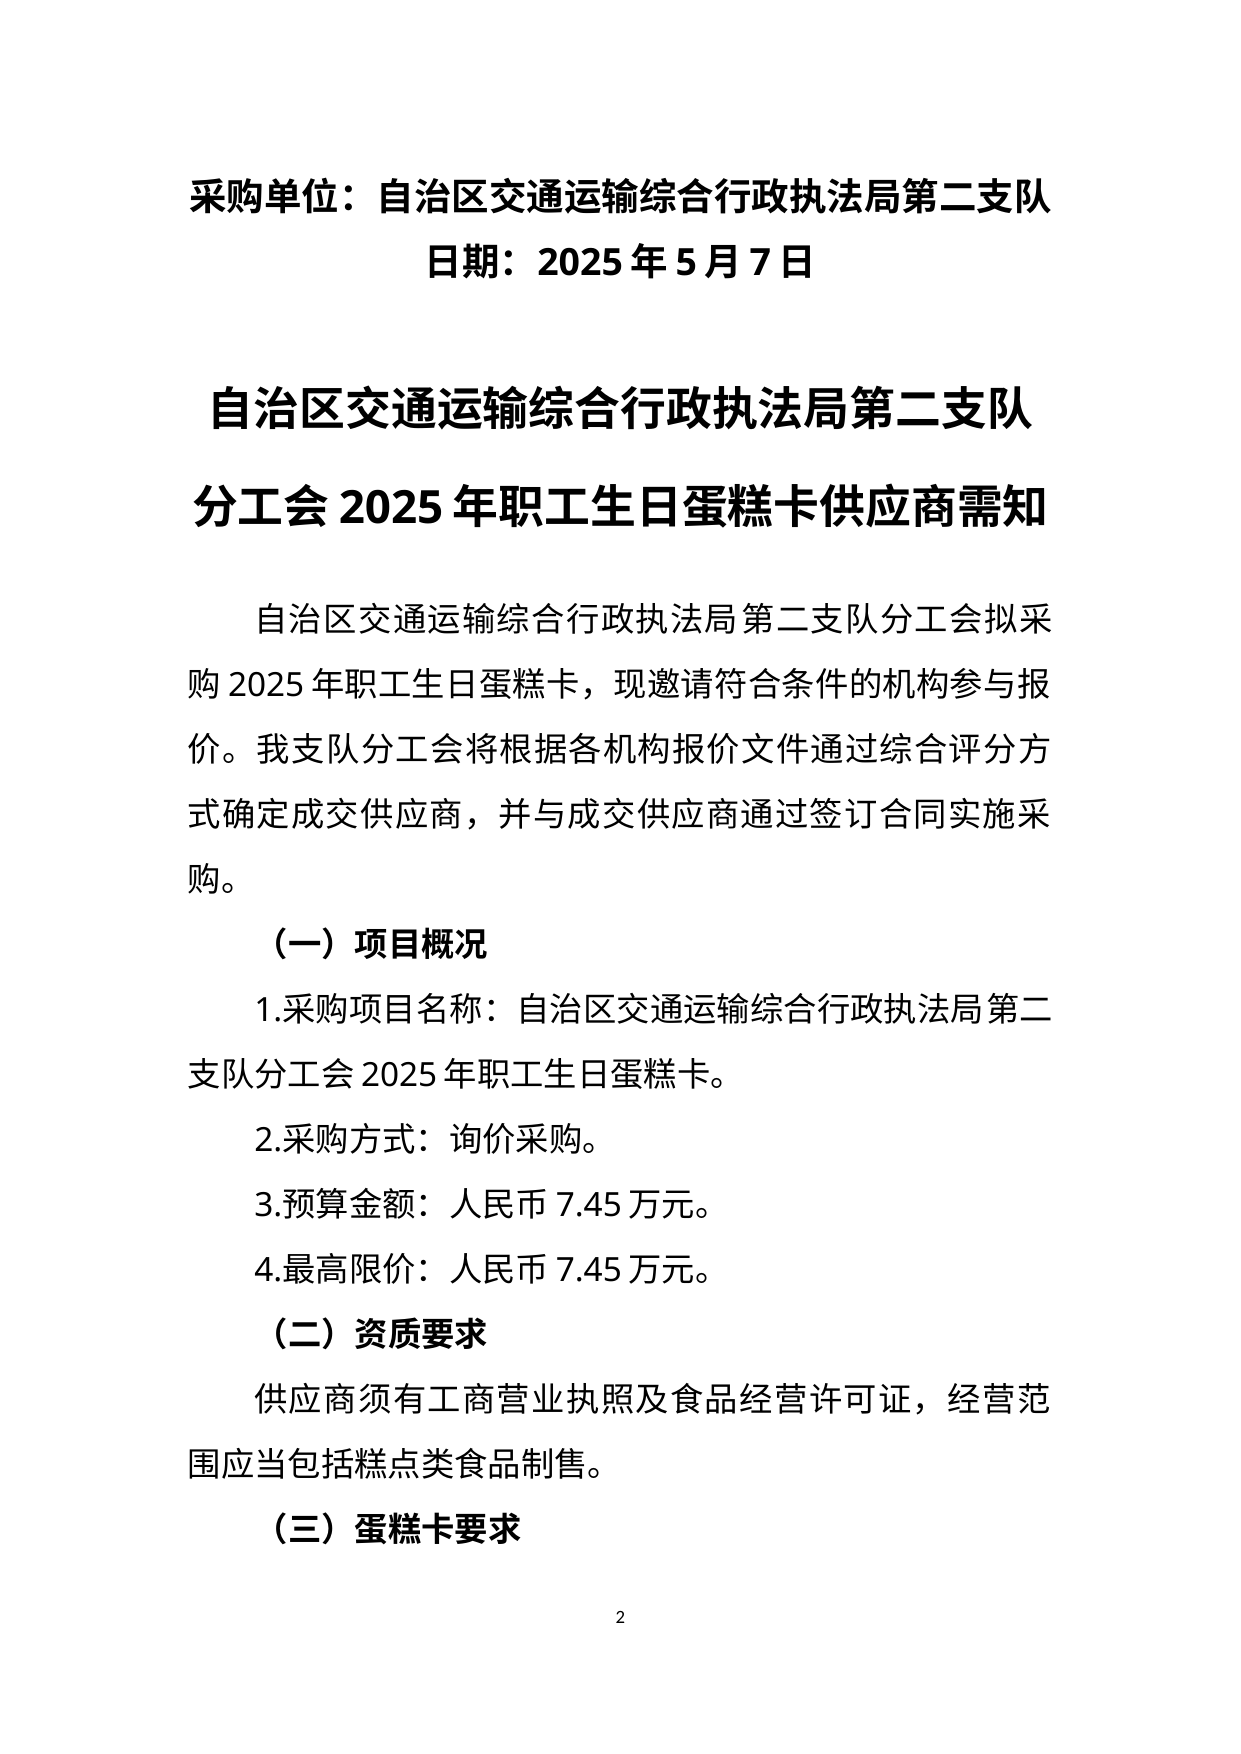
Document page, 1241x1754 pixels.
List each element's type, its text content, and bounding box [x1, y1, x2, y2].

text （三）蛋糕卡要求 [187, 1494, 1053, 1559]
text 1.采购项目名称：自治区交通运输综合行政执法局第二支队分工会2025年职工生日蛋糕卡。 [187, 974, 1053, 1104]
text 2.采购方式：询价采购。 [187, 1104, 1053, 1169]
text （二）资质要求 [187, 1299, 1053, 1364]
text 日期：2025年5月7日 [187, 227, 1053, 292]
text 3.预算金额：人民币7.45万元。 [187, 1169, 1053, 1234]
text 供应商须有工商营业执照及食品经营许可证，经营范围应当包括糕点类食品制售。 [187, 1364, 1053, 1494]
text 采购单位：自治区交通运输综合行政执法局第二支队 [187, 162, 1053, 227]
text （一）项目概况 [187, 909, 1053, 974]
text 4.最高限价：人民币7.45万元。 [187, 1234, 1053, 1299]
text 自治区交通运输综合行政执法局第二支队分工会拟采购2025年职工生日蛋糕卡，现邀请符合条件的机构参与报价。我支队分工会将根据各机构报价文件通过综合评分方式确定成交供应商，并与成交供应商通过签订合同实施采购。 [187, 584, 1053, 909]
text 自治区交通运输综合行政执法局第二支队分工会2025年职工生日蛋糕卡供应商需知 [187, 357, 1053, 552]
